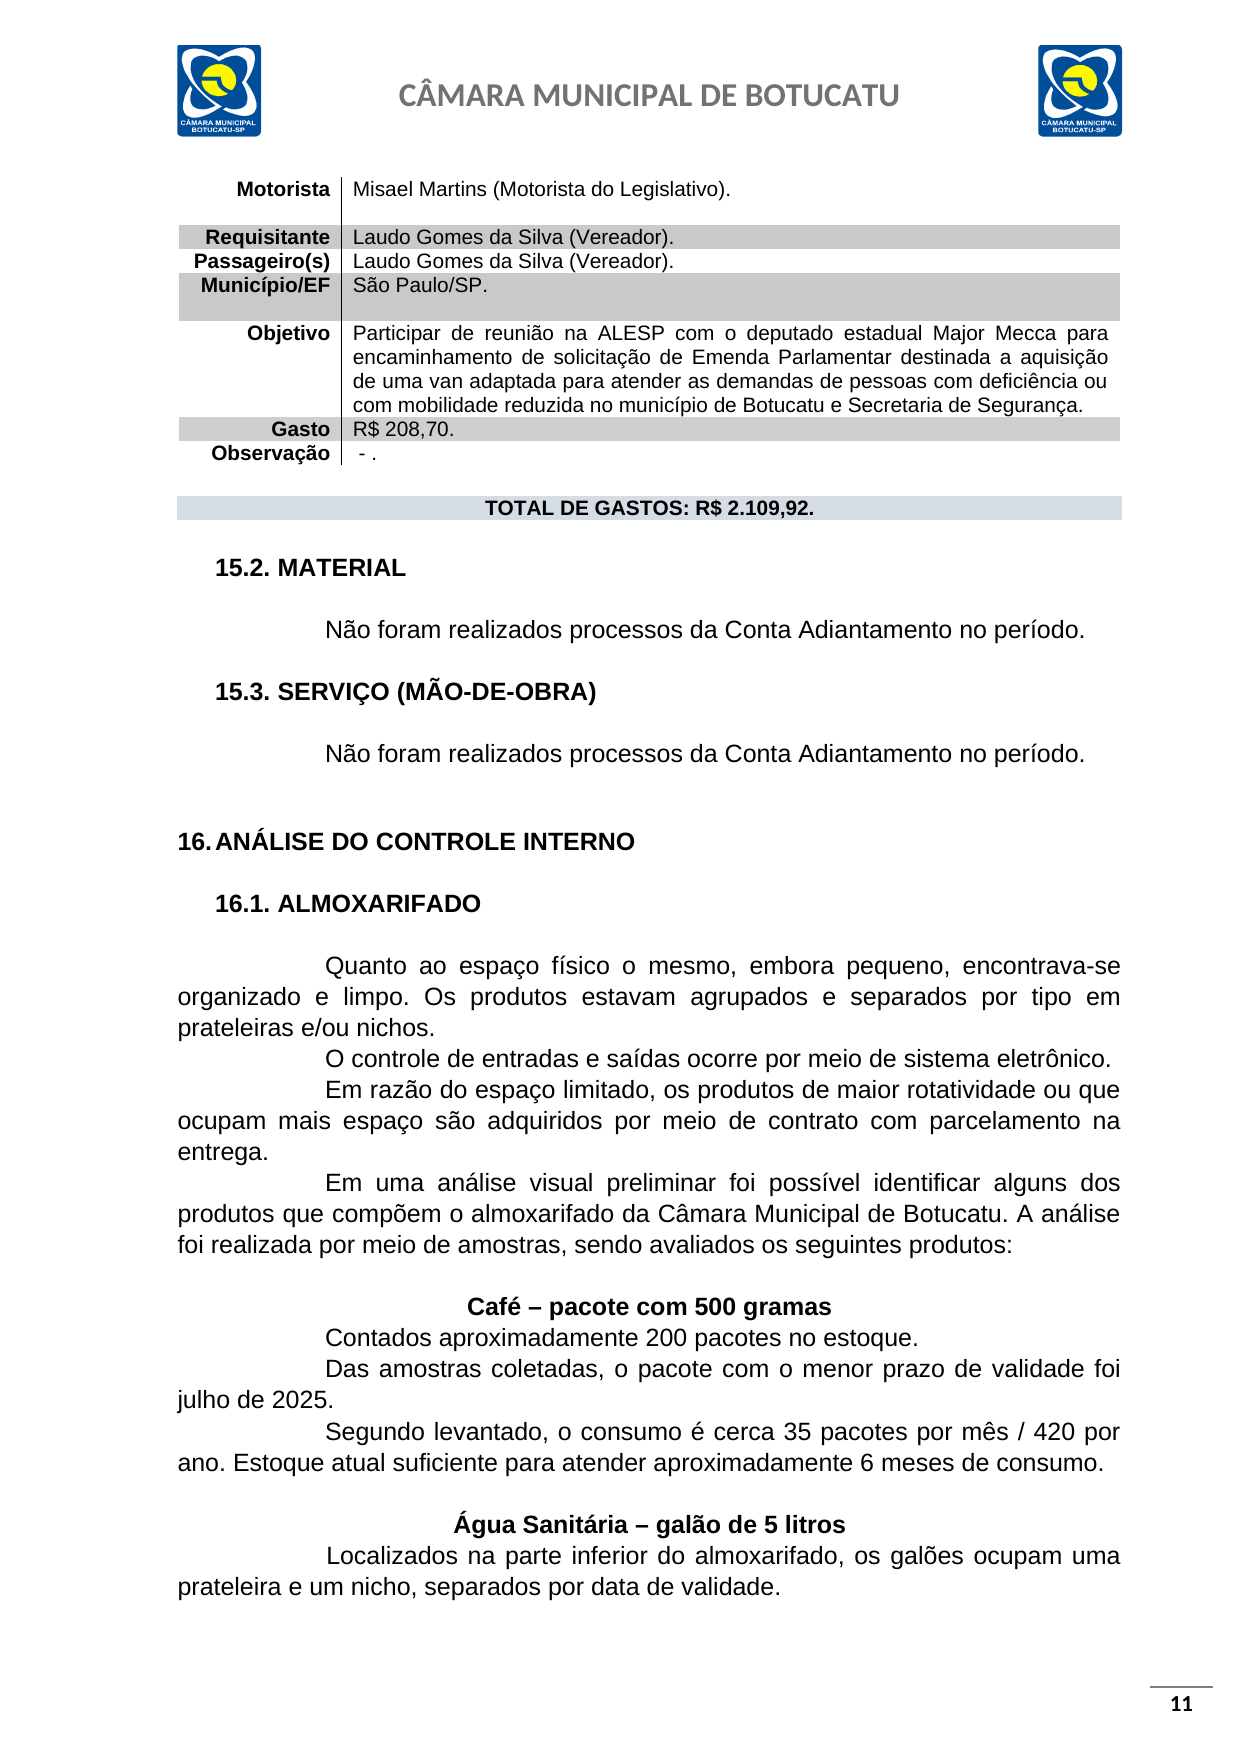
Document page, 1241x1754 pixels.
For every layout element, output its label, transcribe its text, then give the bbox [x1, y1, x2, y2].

list ALMOXARIFADO [215, 889, 1122, 918]
table_cell São Paulo/SP. [342, 273, 1120, 321]
table_cell Requisitante [179, 225, 341, 249]
table_cell Observação [179, 441, 341, 465]
picture [177, 45, 264, 143]
table_cell Objetivo [179, 321, 341, 417]
list ANÁLISE DO CONTROLE INTERNO [177, 827, 1122, 856]
text Em uma análise visual preliminar foi possível identificar alguns dos produtos que compõem o almoxarifado da Câmara Municipal de Botucatu. A análise foi realizada por meio de amostras, sendo avaliados os seguintes produtos: [177, 1168, 1122, 1259]
text Das amostras coletadas, o pacote com o menor prazo de validade foi julho de 2025. [177, 1354, 1122, 1414]
text Quanto ao espaço físico o mesmo, embora pequeno, encontrava-se organizado e limpo. Os produtos estavam agrupados e separados por tipo em prateleiras e/ou nichos. [177, 951, 1122, 1042]
text Em razão do espaço limitado, os produtos de maior rotatividade ou que ocupam mais espaço são adquiridos por meio de contrato com parcelamento na entrega. [177, 1075, 1122, 1166]
table_cell Município/EF [179, 273, 341, 321]
list SERVIÇO (MÃO-DE-OBRA) [215, 677, 1122, 706]
picture [1038, 45, 1125, 143]
text Não foram realizados processos da Conta Adiantamento no período. [251, 615, 1122, 643]
table_cell Passageiro(s) [179, 249, 341, 273]
table_cell Participar de reunião na ALESP com o deputado estadual Major Mecca para encaminhamento de solicitação de Emenda Parlamentar destinada a aquisição de uma van adaptada para atender as demandas de pessoas com deficiência ou com mobilidade reduzida no município de Botucatu e Secretaria de Segurança. [342, 321, 1120, 417]
table_cell Motorista [179, 177, 341, 225]
text Segundo levantado, o consumo é cerca 35 pacotes por mês / 420 por ano. Estoque atual suficiente para atender aproximadamente 6 meses de consumo. [177, 1417, 1122, 1476]
list TOTAL DE GASTOS: R$ 2.109,92. [177, 496, 1122, 520]
table_cell Laudo Gomes da Silva (Vereador). [342, 249, 1120, 273]
list MATERIAL [215, 553, 1122, 581]
table_cell Laudo Gomes da Silva (Vereador). [342, 225, 1120, 249]
table_cell - . [342, 441, 1120, 465]
table_cell Gasto [179, 417, 341, 441]
text Café – pacote com 500 gramas [177, 1292, 1122, 1321]
text Água Sanitária – galão de 5 litros [177, 1510, 1122, 1538]
text Contados aproximadamente 200 pacotes no estoque. [251, 1323, 1122, 1352]
list Localizados na parte inferior do almoxarifado, os galões ocupam uma prateleira e um nicho, separados por data de validade. [177, 1541, 1122, 1601]
text Não foram realizados processos da Conta Adiantamento no período. [251, 739, 1122, 768]
table_cell R$ 208,70. [342, 417, 1120, 441]
table_cell Misael Martins (Motorista do Legislativo). [342, 177, 1120, 225]
text O controle de entradas e saídas ocorre por meio de sistema eletrônico. [177, 1044, 1122, 1073]
